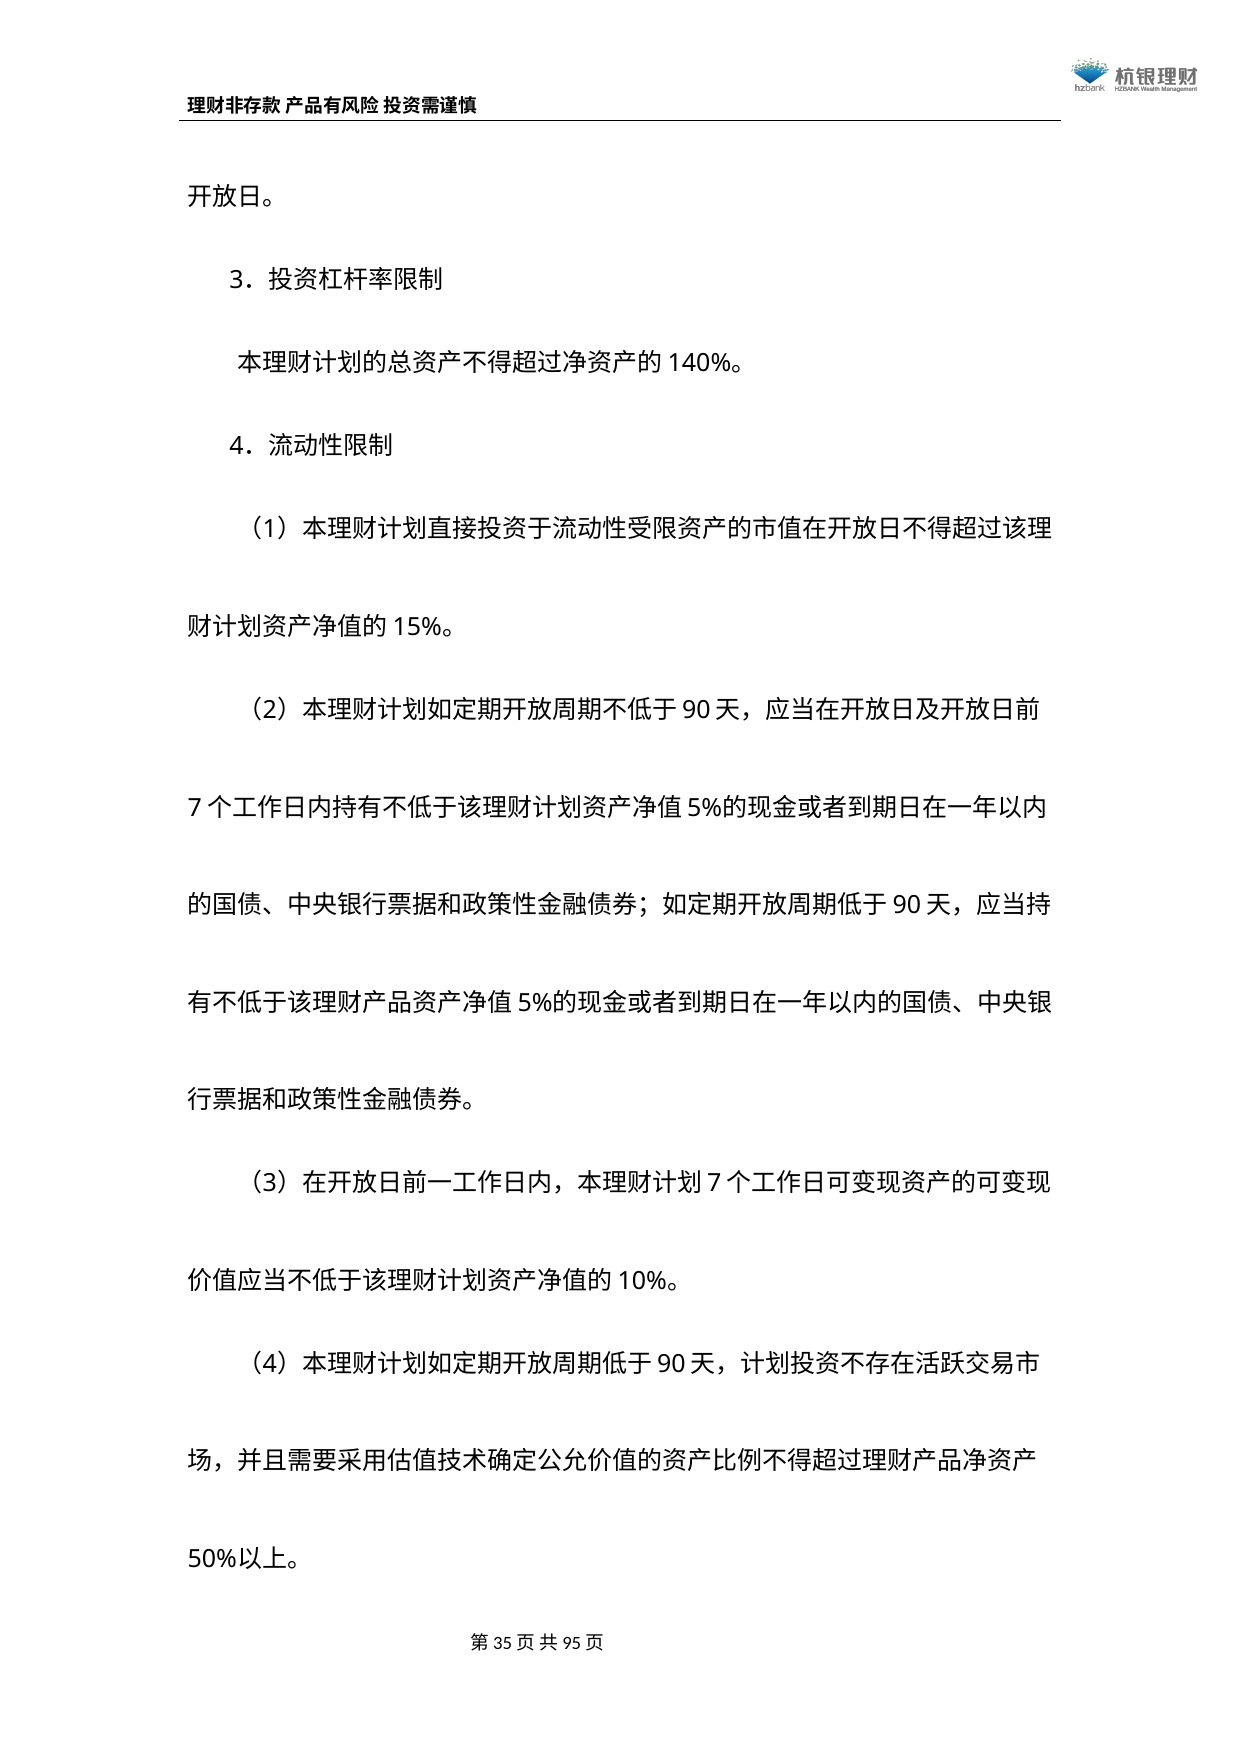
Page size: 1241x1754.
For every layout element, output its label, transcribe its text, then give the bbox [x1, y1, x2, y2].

text 本理财计划投资的非标准化债权类资产到期日不得晚于理财计划最近一次开放日。 [187, 162, 1053, 227]
list 本理财计划直接投资于流动性受限资产的市值在开放日不得超过该理财计划资产净值的15%。 [187, 494, 1053, 657]
picture [1027, 0, 1240, 151]
list 投资杠杆率限制 [187, 245, 1053, 310]
list 本理财计划如定期开放周期不低于90天，应当在开放日及开放日前7个工作日内持有不低于该理财计划资产净值5%的现金或者到期日在一年以内的国债、中央银行票据和政策性金融债券；如定期开放周期低于90天，应当持有不低于该理财产品资产净值5%的现金或者到期日在一年以内的国债、中央银行票据和政策性金融债券。 [187, 675, 1053, 1130]
list 本理财计划如定期开放周期低于90天，计划投资不存在活跃交易市场，并且需要采用估值技术确定公允价值的资产比例不得超过理财产品净资产50%以上。 [187, 1329, 1053, 1589]
text 本理财计划的总资产不得超过净资产的140%。 [187, 328, 1053, 393]
list 在开放日前一工作日内，本理财计划7个工作日可变现资产的可变现价值应当不低于该理财计划资产净值的10%。 [187, 1148, 1053, 1311]
list 流动性限制 [187, 411, 1053, 476]
